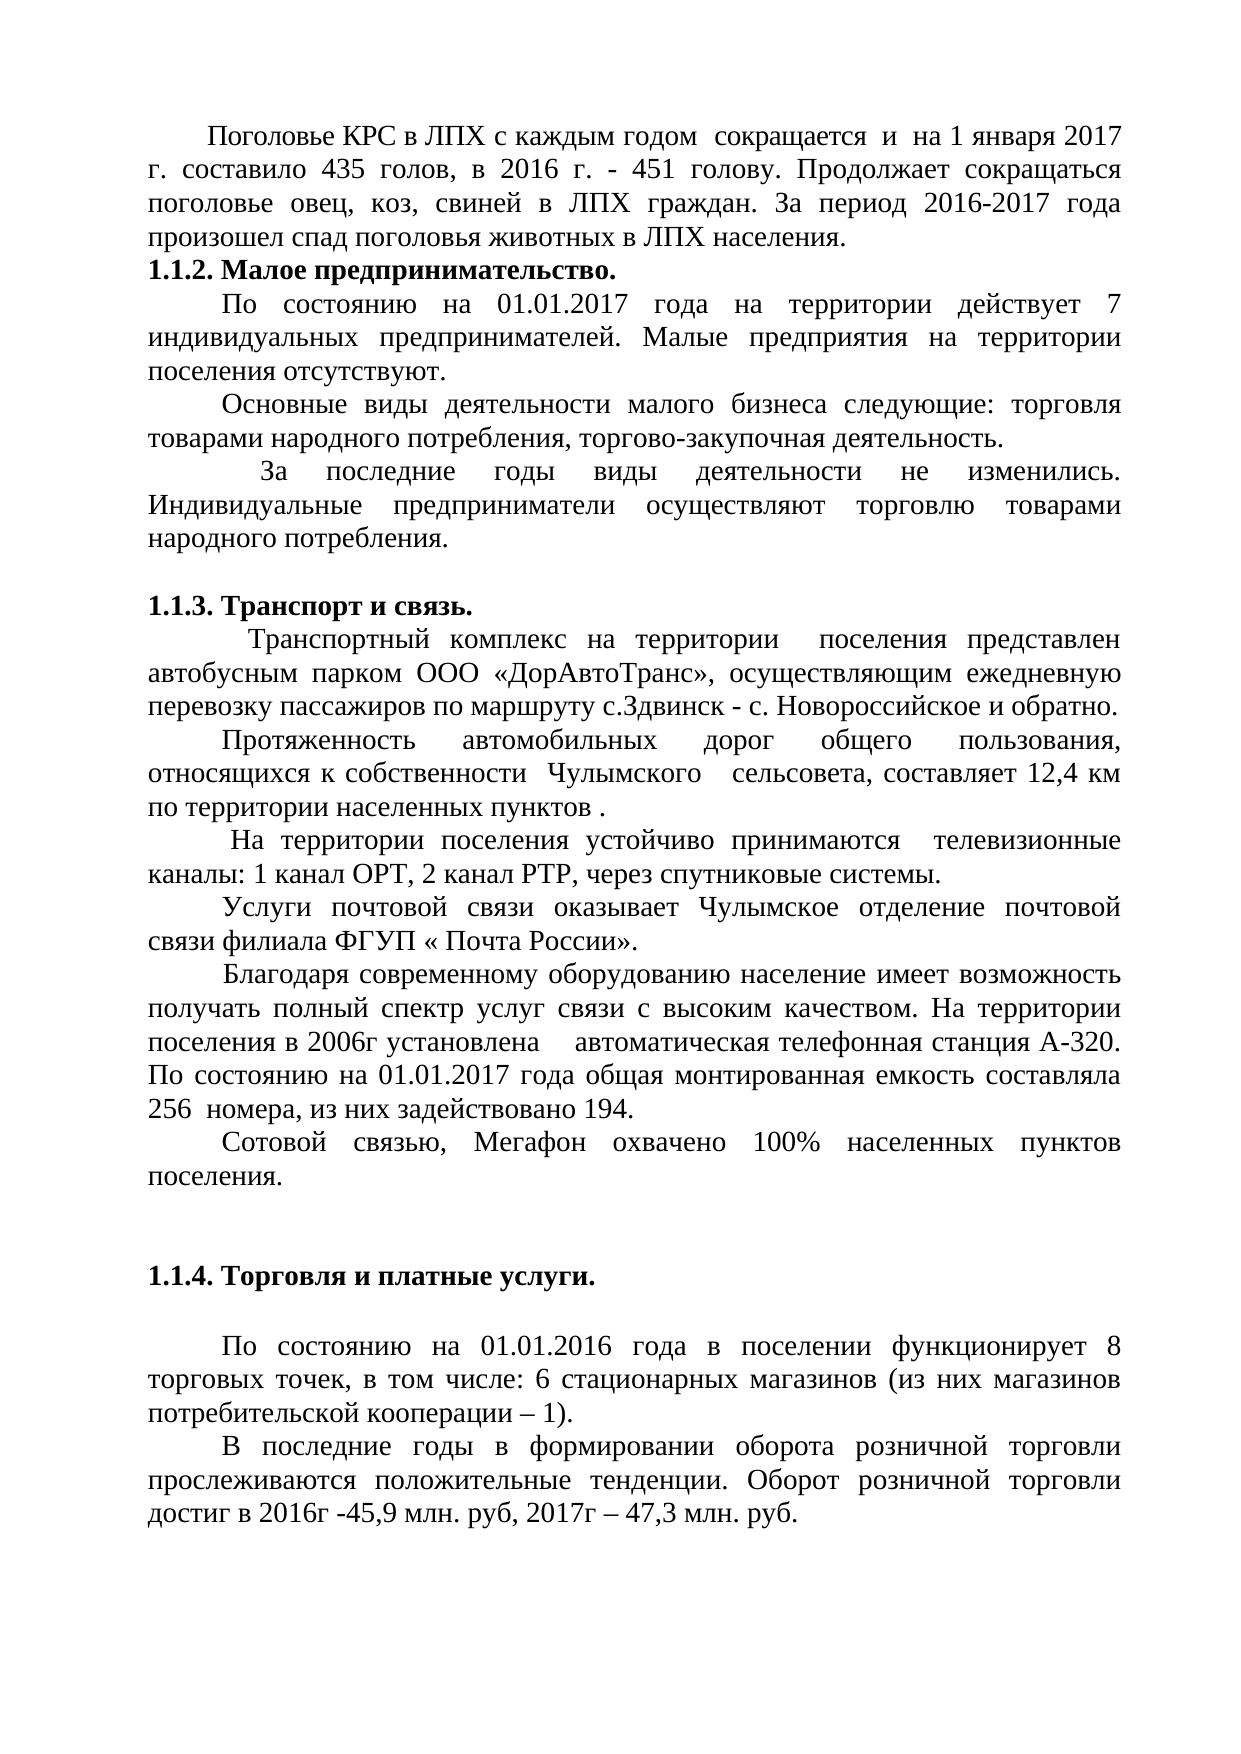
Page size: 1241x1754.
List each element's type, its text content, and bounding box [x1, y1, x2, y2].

text Поголовье КРС в ЛПХ с каждым годом сокращается и на 1 января 2017 г. составило 435 голов, в 2016 г. - 451 голову. Продолжает сокращаться поголовье овец, коз, свиней в ЛПХ граждан. За период 2016-2017 года произошел спад поголовья животных в ЛПХ населения. [148, 118, 1122, 252]
text За последние годы виды деятельности не изменились. Индивидуальные предприниматели осуществляют торговлю товарами народного потребления. [148, 453, 1122, 554]
text 1.1.2. Малое предпринимательство. [148, 252, 1122, 286]
text По состоянию на 01.01.2016 года в поселении функционирует 8 торговых точек, в том числе: 6 стационарных магазинов (из них магазинов потребительской кооперации – 1). [148, 1328, 1122, 1428]
text 1.1.4. Торговля и платные услуги. [148, 1258, 1122, 1292]
text Основные виды деятельности малого бизнеса следующие: торговля товарами народного потребления, торгово-закупочная деятельность. [148, 386, 1122, 453]
text В последние годы в формировании оборота розничной торговли прослеживаются положительные тенденции. Оборот розничной торговли достиг в 2016г -45,9 млн. руб, 2017г – 47,3 млн. руб. [148, 1428, 1122, 1529]
text Сотовой связью, Мегафон охвачено 100% населенных пунктов поселения. [148, 1124, 1122, 1191]
text Транспортный комплекс на территории поселения представлен автобусным парком ООО «ДорАвтоТранс», осуществляющим ежедневную перевозку пассажиров по маршруту с.Здвинск - с. Новороссийское и обратно. [148, 621, 1122, 722]
text 1.1.3. Транспорт и связь. [148, 588, 1122, 621]
text Благодаря современному оборудованию население имеет возможность получать полный спектр услуг связи с высоким качеством. На территории поселения в 2006г установлена автоматическая телефонная станция А-320. По состоянию на 01.01.2017 года общая монтированная емкость составляла 256 номера, из них задействовано 194. [148, 957, 1122, 1124]
text Услуги почтовой связи оказывает Чулымское отделение почтовой связи филиала ФГУП « Почта России». [148, 889, 1122, 957]
text По состоянию на 01.01.2017 года на территории действует 7 индивидуальных предпринимателей. Малые предприятия на территории поселения отсутствуют. [148, 286, 1122, 386]
text На территории поселения устойчиво принимаются телевизионные каналы: 1 канал ОРТ, 2 канал РТР, через спутниковые системы. [148, 822, 1122, 889]
text Протяженность автомобильных дорог общего пользования, относящихся к собственности Чулымского сельсовета, составляет 12,4 км по территории населенных пунктов . [148, 722, 1122, 822]
